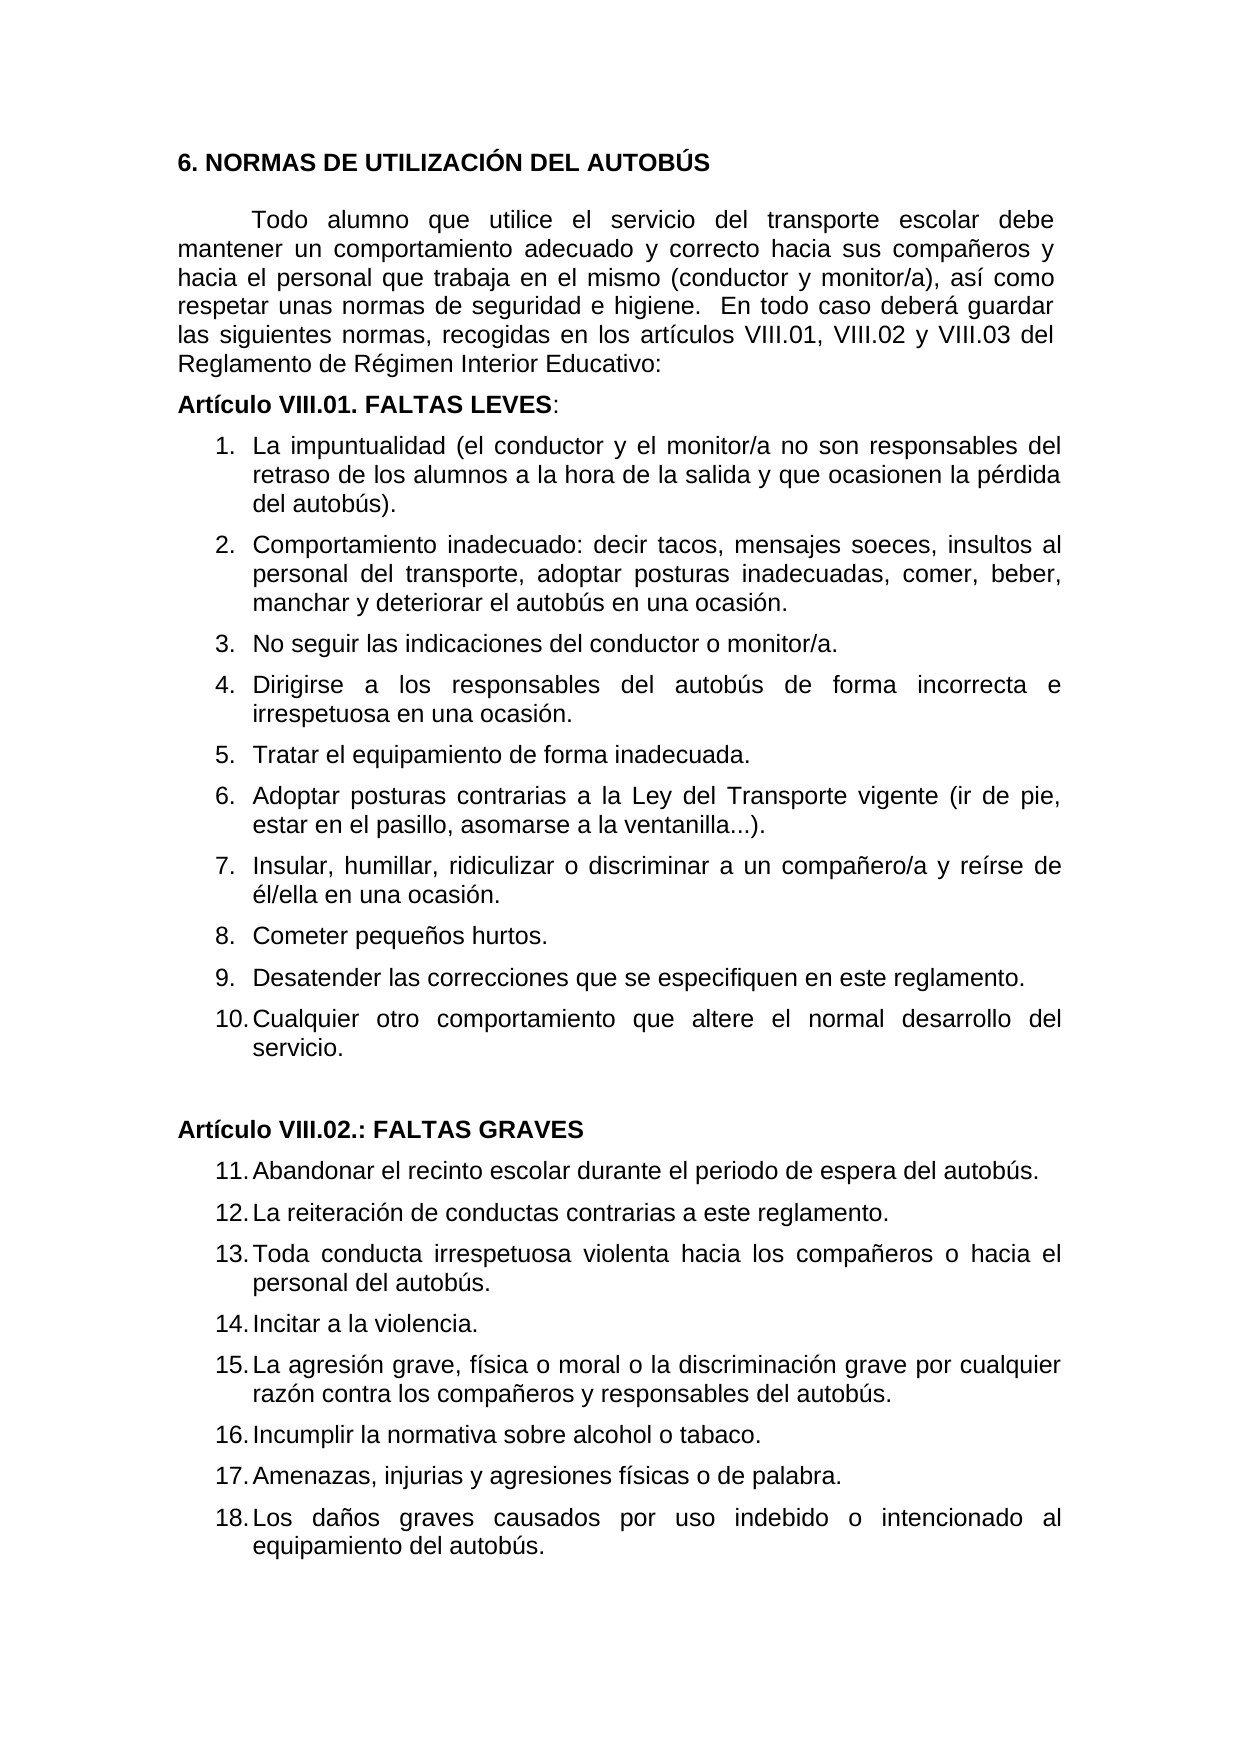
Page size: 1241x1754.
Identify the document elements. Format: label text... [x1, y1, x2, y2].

list La impuntualidad (el conductor y el monitor/a no son responsables del retraso de los alumnos a la hora de la salida y que ocasionen la pérdida del autobús). [215, 431, 1063, 518]
list Dirigirse a los responsables del autobús de forma incorrecta e irrespetuosa en una ocasión. [215, 670, 1063, 728]
list Toda conducta irrespetuosa violenta hacia los compañeros o hacia el personal del autobús. [215, 1239, 1063, 1296]
list Cualquier otro comportamiento que altere el normal desarrollo del servicio. [215, 1004, 1063, 1061]
list Comportamiento inadecuado: decir tacos, mensajes soeces, insultos al personal del transporte, adoptar posturas inadecuadas, comer, beber, manchar y deteriorar el autobús en una ocasión. [215, 530, 1063, 616]
list Amenazas, injurias y agresiones físicas o de palabra. [215, 1461, 1063, 1490]
list No seguir las indicaciones del conductor o monitor/a. [215, 629, 1063, 658]
text Todo alumno que utilice el servicio del transporte escolar debe mantener un comportamiento adecuado y correcto hacia sus compañeros y hacia el personal que trabaja en el mismo (conductor y monitor/a), así como respetar unas normas de seguridad e higiene. En todo caso deberá guardar las siguientes normas, recogidas en los artículos VIII.01, VIII.02 y VIII.03 del Reglamento de Régimen Interior Educativo: [177, 205, 1056, 378]
list Insular, humillar, ridiculizar o discriminar a un compañero/a y reírse de él/ella en una ocasión. [215, 851, 1063, 909]
list Tratar el equipamiento de forma inadecuada. [215, 740, 1063, 769]
text Artículo VIII.01. FALTAS LEVES: [177, 390, 1063, 419]
list Abandonar el recinto escolar durante el periodo de espera del autobús. [215, 1156, 1063, 1185]
list La reiteración de conductas contrarias a este reglamento. [215, 1198, 1063, 1226]
list Los daños graves causados por uso indebido o intencionado al equipamiento del autobús. [215, 1503, 1063, 1560]
list La agresión grave, física o moral o la discriminación grave por cualquier razón contra los compañeros y responsables del autobús. [215, 1350, 1063, 1408]
text 6. NORMAS DE UTILIZACIÓN DEL AUTOBÚS [177, 148, 1056, 176]
list Cometer pequeños hurtos. [215, 921, 1063, 950]
text Artículo VIII.02.: FALTAS GRAVES [177, 1115, 1063, 1144]
list Adoptar posturas contrarias a la Ley del Transporte vigente (ir de pie, estar en el pasillo, asomarse a la ventanilla...). [215, 781, 1063, 839]
list Incitar a la violencia. [215, 1309, 1063, 1338]
list Incumplir la normativa sobre alcohol o tabaco. [215, 1420, 1063, 1449]
list Desatender las correcciones que se especifiquen en este reglamento. [215, 963, 1063, 991]
